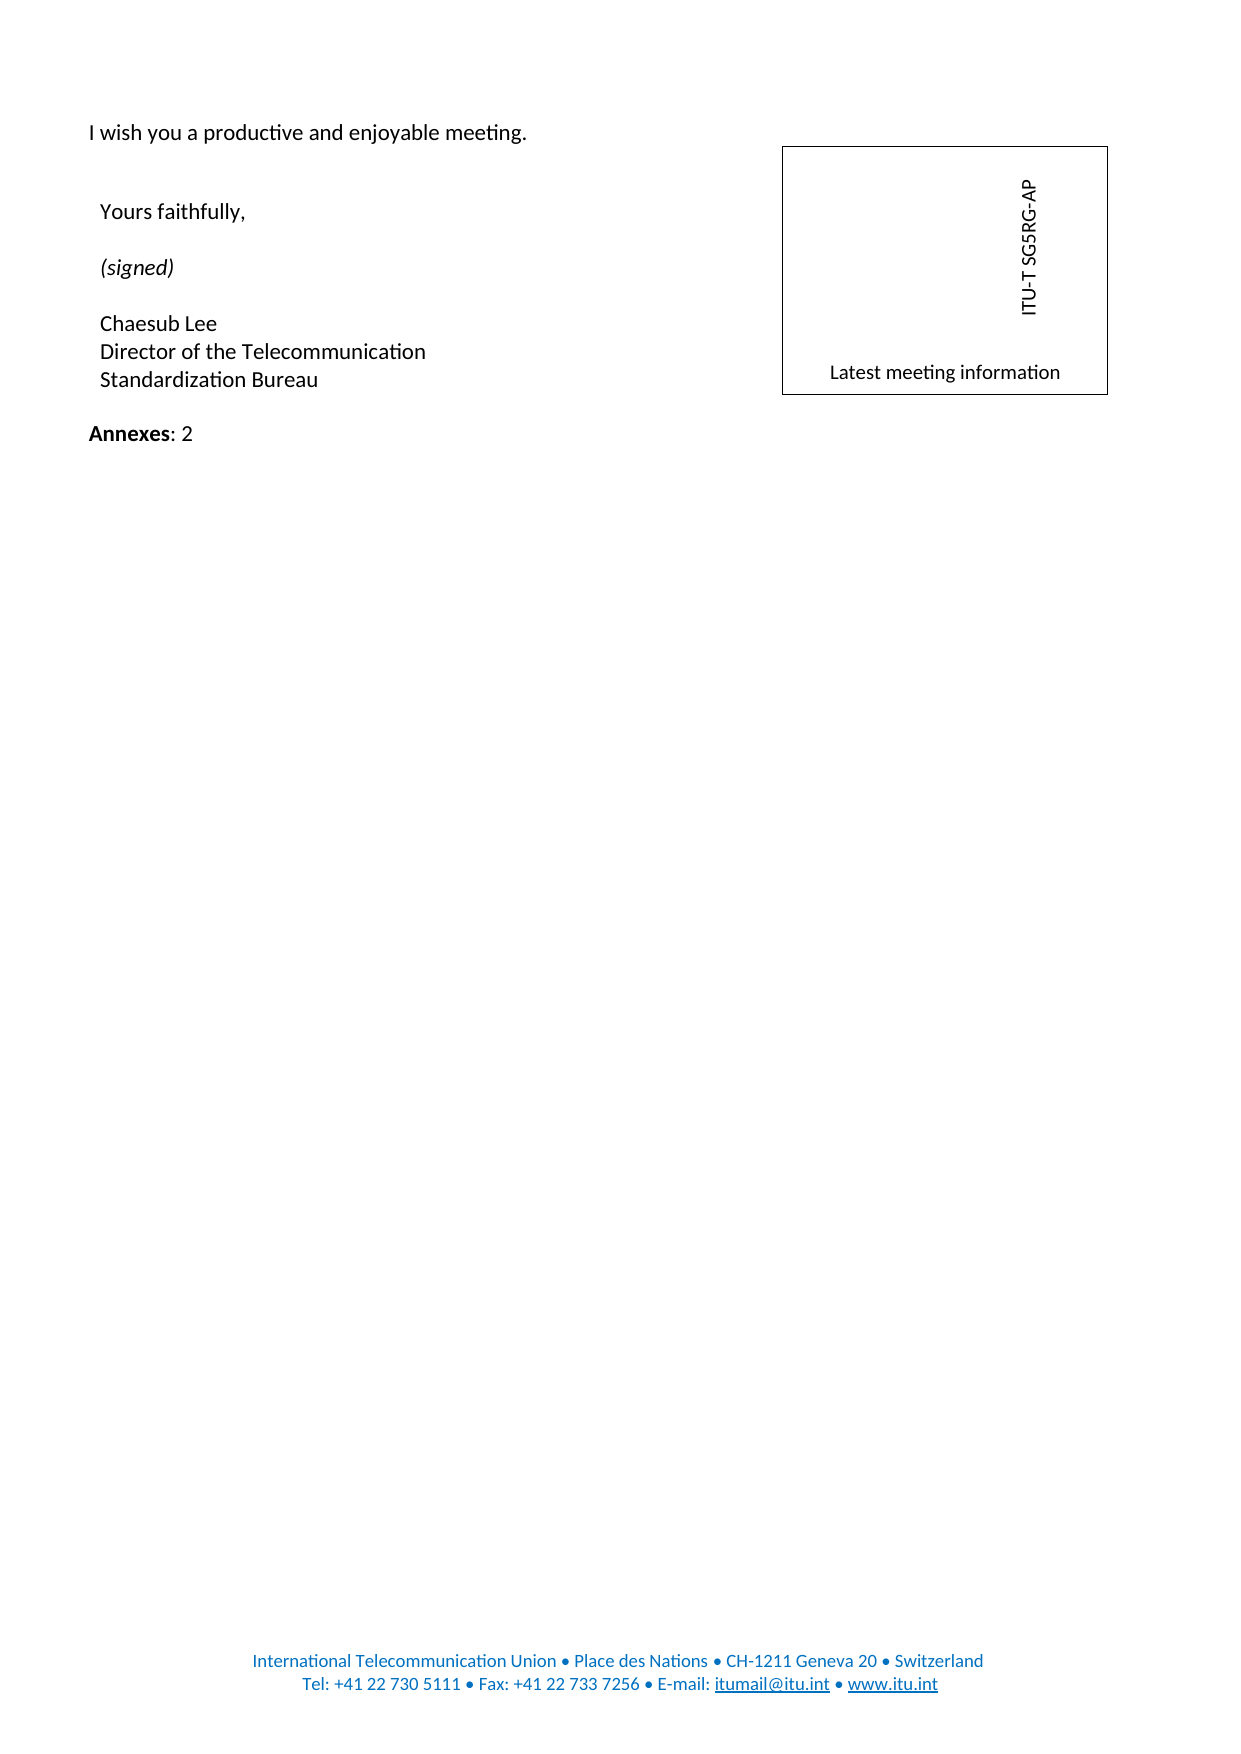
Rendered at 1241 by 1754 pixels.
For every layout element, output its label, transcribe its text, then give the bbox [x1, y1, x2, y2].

table_cell Latest meeting information [783, 350, 1107, 393]
table_header Yours faithfully, (signed) Chaesub Lee Director of the Telecommunication Standardization Bureau [89, 146, 782, 393]
table_header ITU-T SG5RG-AP [783, 147, 1107, 350]
text Annexes: 2 [89, 419, 1152, 447]
text I wish you a productive and enjoyable meeting. [89, 118, 1152, 146]
